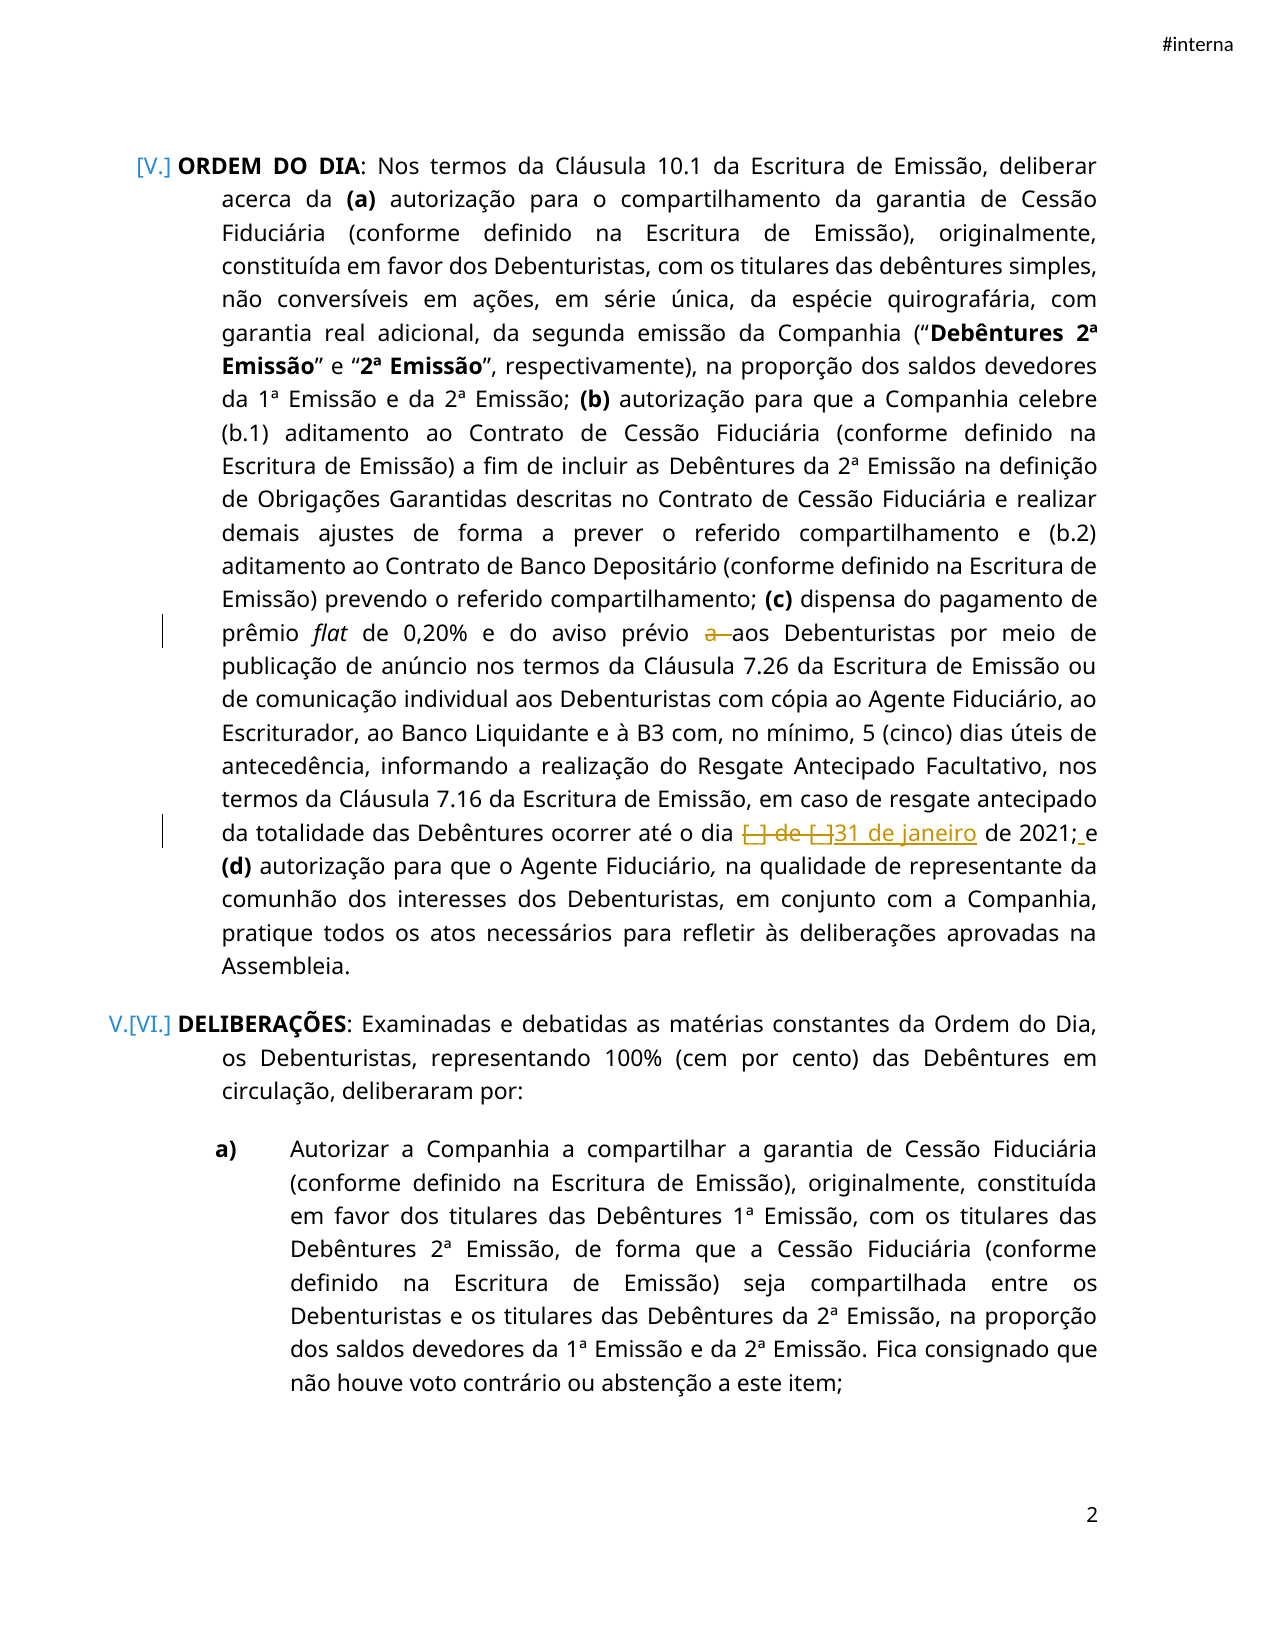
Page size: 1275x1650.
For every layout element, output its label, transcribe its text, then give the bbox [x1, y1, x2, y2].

list Deliberações: Examinadas e debatidas as matérias constantes da Ordem do Dia, os Debenturistas, representando 100% (cem por cento) das Debêntures em circulação, deliberaram por: [177, 1006, 1098, 1106]
list Autorizar a Companhia a compartilhar a garantia de Cessão Fiduciária (conforme definido na Escritura de Emissão), originalmente, constituída em favor dos titulares das Debêntures 1ª Emissão, com os titulares das Debêntures 2ª Emissão, de forma que a Cessão Fiduciária (conforme definido na Escritura de Emissão) seja compartilhada entre os Debenturistas e os titulares das Debêntures da 2ª Emissão, na proporção dos saldos devedores da 1ª Emissão e da 2ª Emissão. Fica consignado que não houve voto contrário ou abstenção a este item; [215, 1131, 1098, 1398]
list Ordem do Dia: Nos termos da Cláusula 10.1 da Escritura de Emissão, deliberar acerca da (a) autorização para o compartilhamento da garantia de Cessão Fiduciária (conforme definido na Escritura de Emissão), originalmente, constituída em favor dos Debenturistas, com os titulares das debêntures simples, não conversíveis em ações, em série única, da espécie quirografária, com garantia real adicional, da segunda emissão da Companhia (“Debêntures 2ª Emissão” e “2ª Emissão”, respectivamente), na proporção dos saldos devedores da 1ª Emissão e da 2ª Emissão; (b) autorização para que a Companhia celebre (b.1) aditamento ao Contrato de Cessão Fiduciária (conforme definido na Escritura de Emissão) a fim de incluir as Debêntures da 2ª Emissão na definição de Obrigações Garantidas descritas no Contrato de Cessão Fiduciária e realizar demais ajustes de forma a prever o referido compartilhamento e (b.2) aditamento ao Contrato de Banco Depositário (conforme definido na Escritura de Emissão) prevendo o referido compartilhamento; (c) dispensa do pagamento de prêmio flat de 0,20% e do aviso prévio aos Debenturistas por meio de publicação de anúncio nos termos da Cláusula 7.26 da Escritura de Emissão ou de comunicação individual aos Debenturistas com cópia ao Agente Fiduciário, ao Escriturador, ao Banco Liquidante e à B3 com, no mínimo, 5 (cinco) dias úteis de antecedência, informando a realização do Resgate Antecipado Facultativo, nos termos da Cláusula 7.16 da Escritura de Emissão, em caso de resgate antecipado da totalidade das Debêntures ocorrer até o dia de 2021;e (d) autorização para que o Agente Fiduciário, na qualidade de representante da comunhão dos interesses dos Debenturistas, em conjunto com a Companhia, pratique todos os atos necessários para refletir às deliberações aprovadas na Assembleia. [177, 148, 1098, 981]
